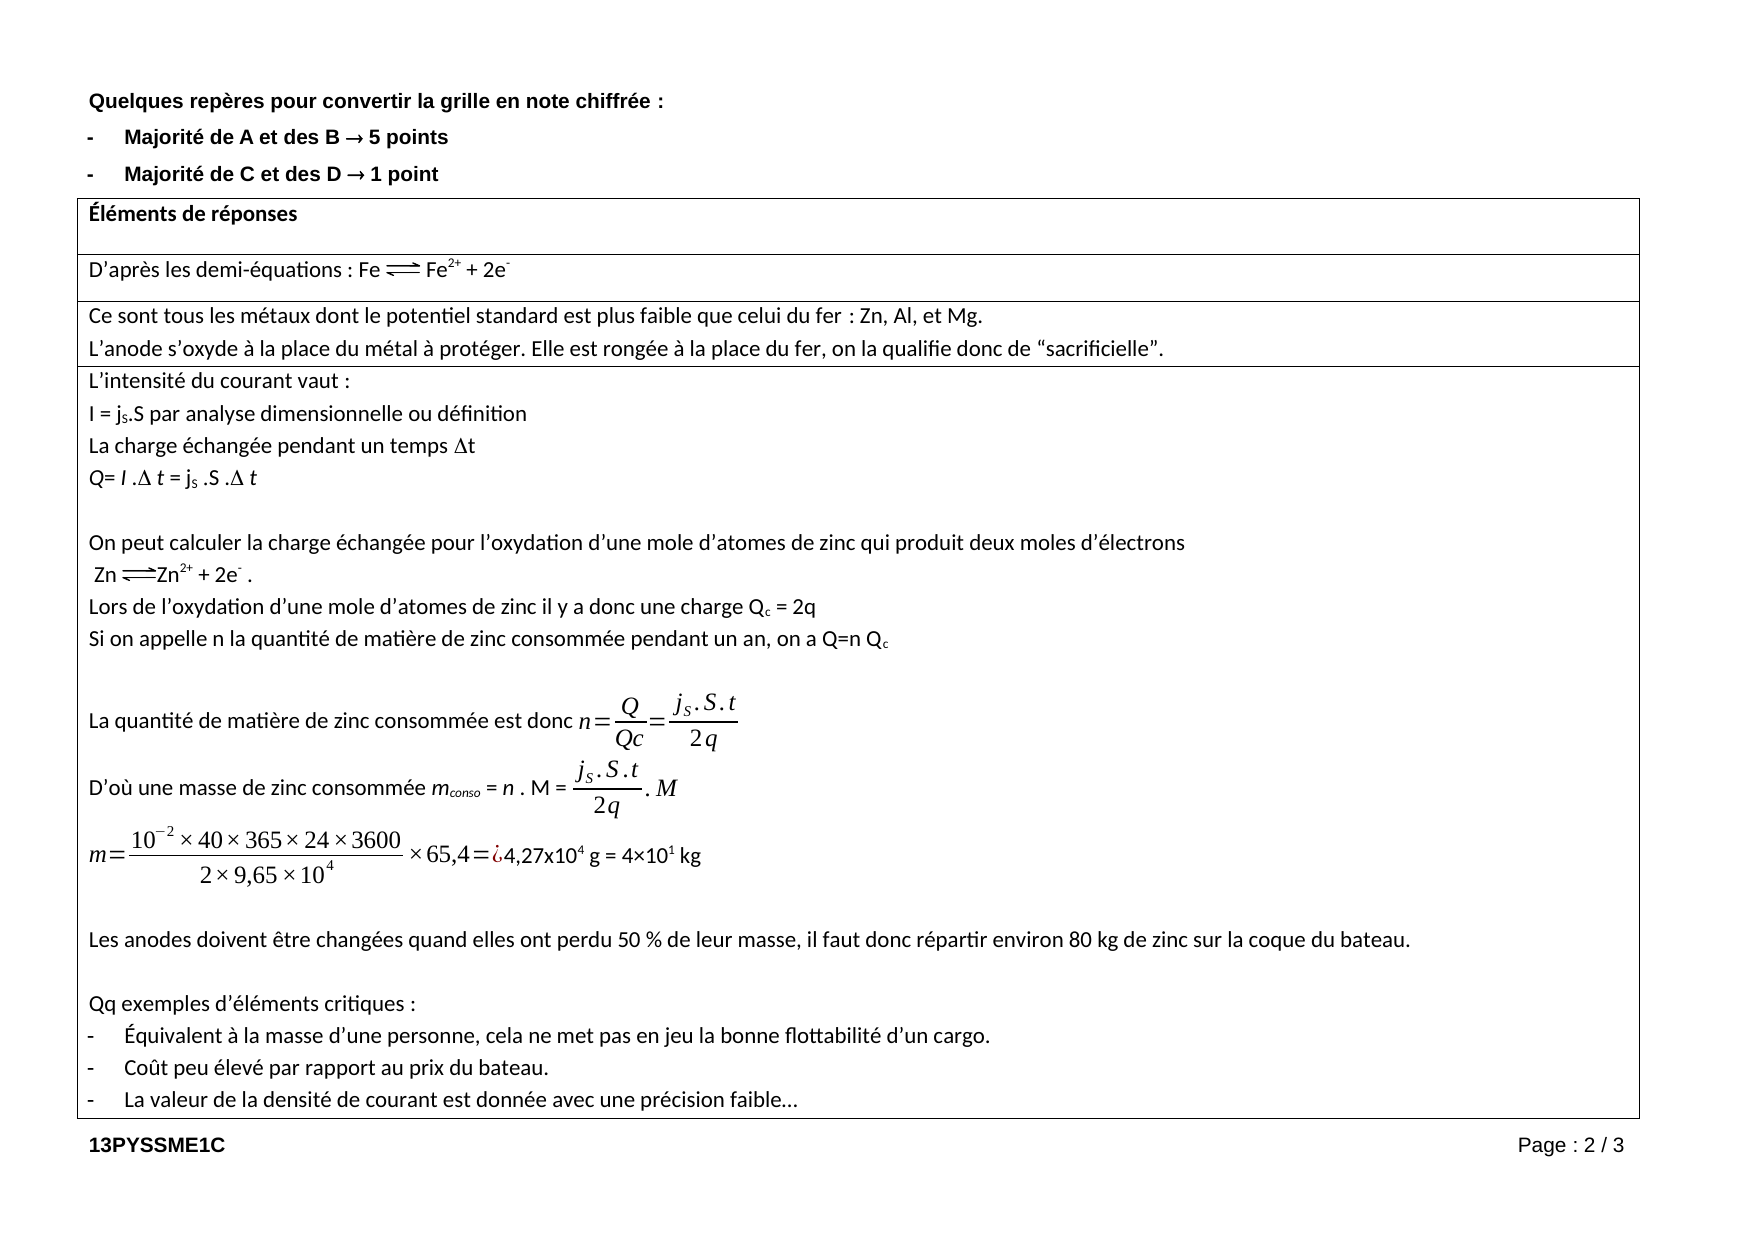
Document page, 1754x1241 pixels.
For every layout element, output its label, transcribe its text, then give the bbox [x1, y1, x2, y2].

list Majorité de C et des D 1 point [87, 162, 1653, 186]
table_cell L’intensité du courant vaut : I = jS.S par analyse dimensionnelle ou définition La charge échangée pendant un temps t Q= I . t = jS .S . t On peut calculer la charge échangée pour l’oxydation d’une mole d’atomes de zinc qui produit deux moles d’électrons Zn Zn2+ + 2e- . Lors de l’oxydation d’une mole d’atomes de zinc il y a donc une charge Qc = 2q Si on appelle n la quantité de matière de zinc consommée pendant un an, on a Q=n Qc La quantité de matière de zinc consommée est donc D’où une masse de zinc consommée mconso = n . M = 4,27x104 g = 4×101 kg Les anodes doivent être changées quand elles ont perdu 50 % de leur masse, il faut donc répartir environ 80 kg de zinc sur la coque du bateau. Qq exemples d’éléments critiques : Équivalent à la masse d’une personne, cela ne met pas en jeu la bonne flottabilité d’un cargo. Coût peu élevé par rapport au prix du bateau. La valeur de la densité de courant est donnée avec une précision faible… [78, 367, 1639, 1117]
table_cell Ce sont tous les métaux dont le potentiel standard est plus faible que celui du fer : Zn, Al, et Mg. L’anode s’oxyde à la place du métal à protéger. Elle est rongée à la place du fer, on la qualifie donc de “sacrificielle”. [78, 302, 1639, 366]
table_header Éléments de réponses [78, 199, 1639, 254]
text Quelques repères pour convertir la grille en note chiffrée : [89, 89, 1653, 113]
table_cell D’après les demi-équations : Fe Fe2+ + 2e- [78, 255, 1639, 301]
list Majorité de A et des B 5 points [87, 125, 1653, 149]
